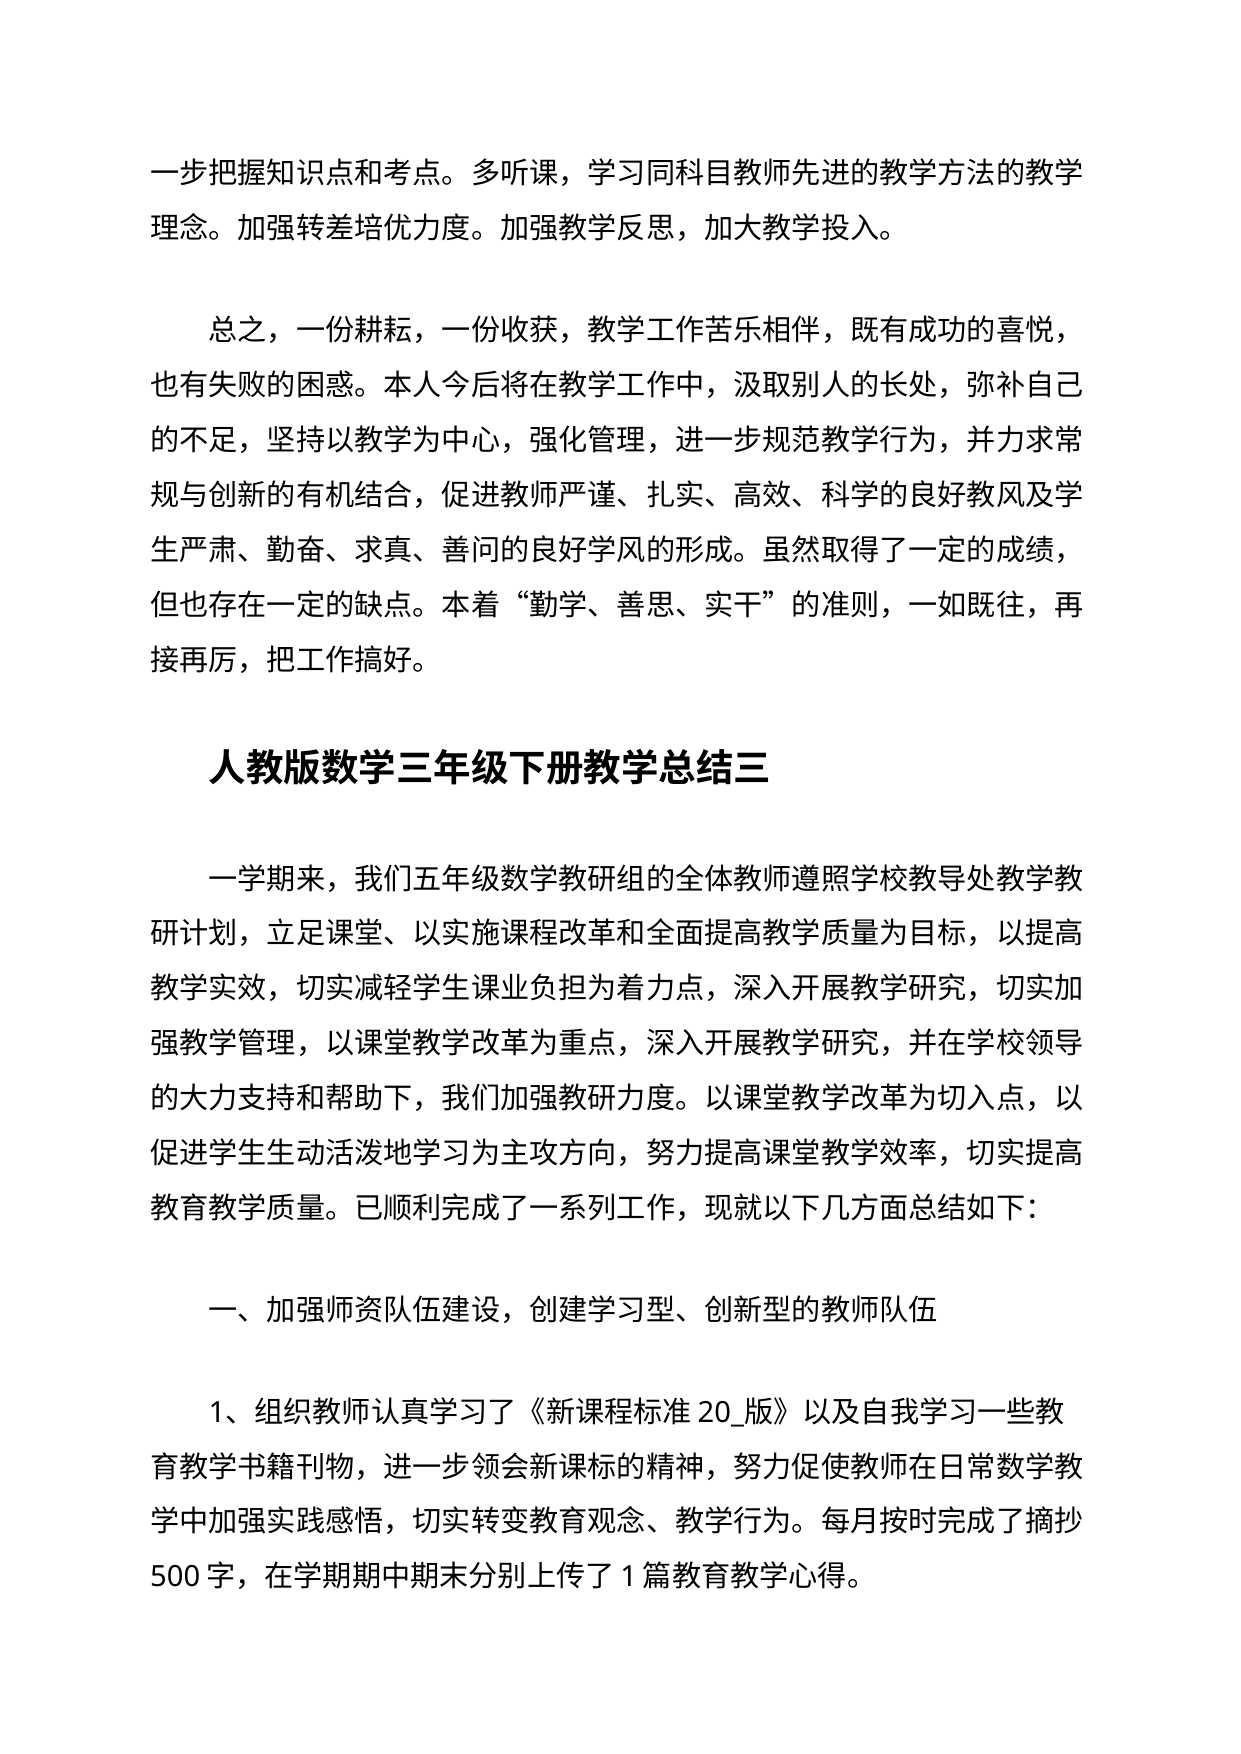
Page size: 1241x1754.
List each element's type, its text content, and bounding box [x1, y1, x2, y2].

text 总之，一份耕耘，一份收获，教学工作苦乐相伴，既有成功的喜悦，也有失败的困惑。本人今后将在教学工作中，汲取别人的长处，弥补自己的不足，坚持以教学为中心，强化管理，进一步规范教学行为，并力求常规与创新的有机结合，促进教师严谨、扎实、高效、科学的良好教风及学生严肃、勤奋、求真、善问的良好学风的形成。虽然取得了一定的成绩，但也存在一定的缺点。本着“勤学、善思、实干”的准则，一如既往，再接再厉，把工作搞好。 [150, 307, 1090, 678]
text 人教版数学三年级下册教学总结三 [150, 738, 1090, 792]
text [150, 150, 1090, 247]
text 1、组织教师认真学习了《新课程标准20_版》以及自我学习一些教育教学书籍刊物，进一步领会新课标的精神，努力促使教师在日常数学教学中加强实践感悟，切实转变教育观念、教学行为。每月按时完成了摘抄500字，在学期期中期末分别上传了1篇教育教学心得。 [150, 1388, 1090, 1595]
text 一、加强师资队伍建设，创建学习型、创新型的教师队伍 [150, 1286, 1090, 1329]
text 一学期来，我们五年级数学教研组的全体教师遵照学校教导处教学教研计划，立足课堂、以实施课程改革和全面提高教学质量为目标，以提高教学实效，切实减轻学生课业负担为着力点，深入开展教学研究，切实加强教学管理，以课堂教学改革为重点，深入开展教学研究，并在学校领导的大力支持和帮助下，我们加强教研力度。以课堂教学改革为切入点，以促进学生生动活泼地学习为主攻方向，努力提高课堂教学效率，切实提高教育教学质量。已顺利完成了一系列工作，现就以下几方面总结如下： [150, 855, 1090, 1227]
